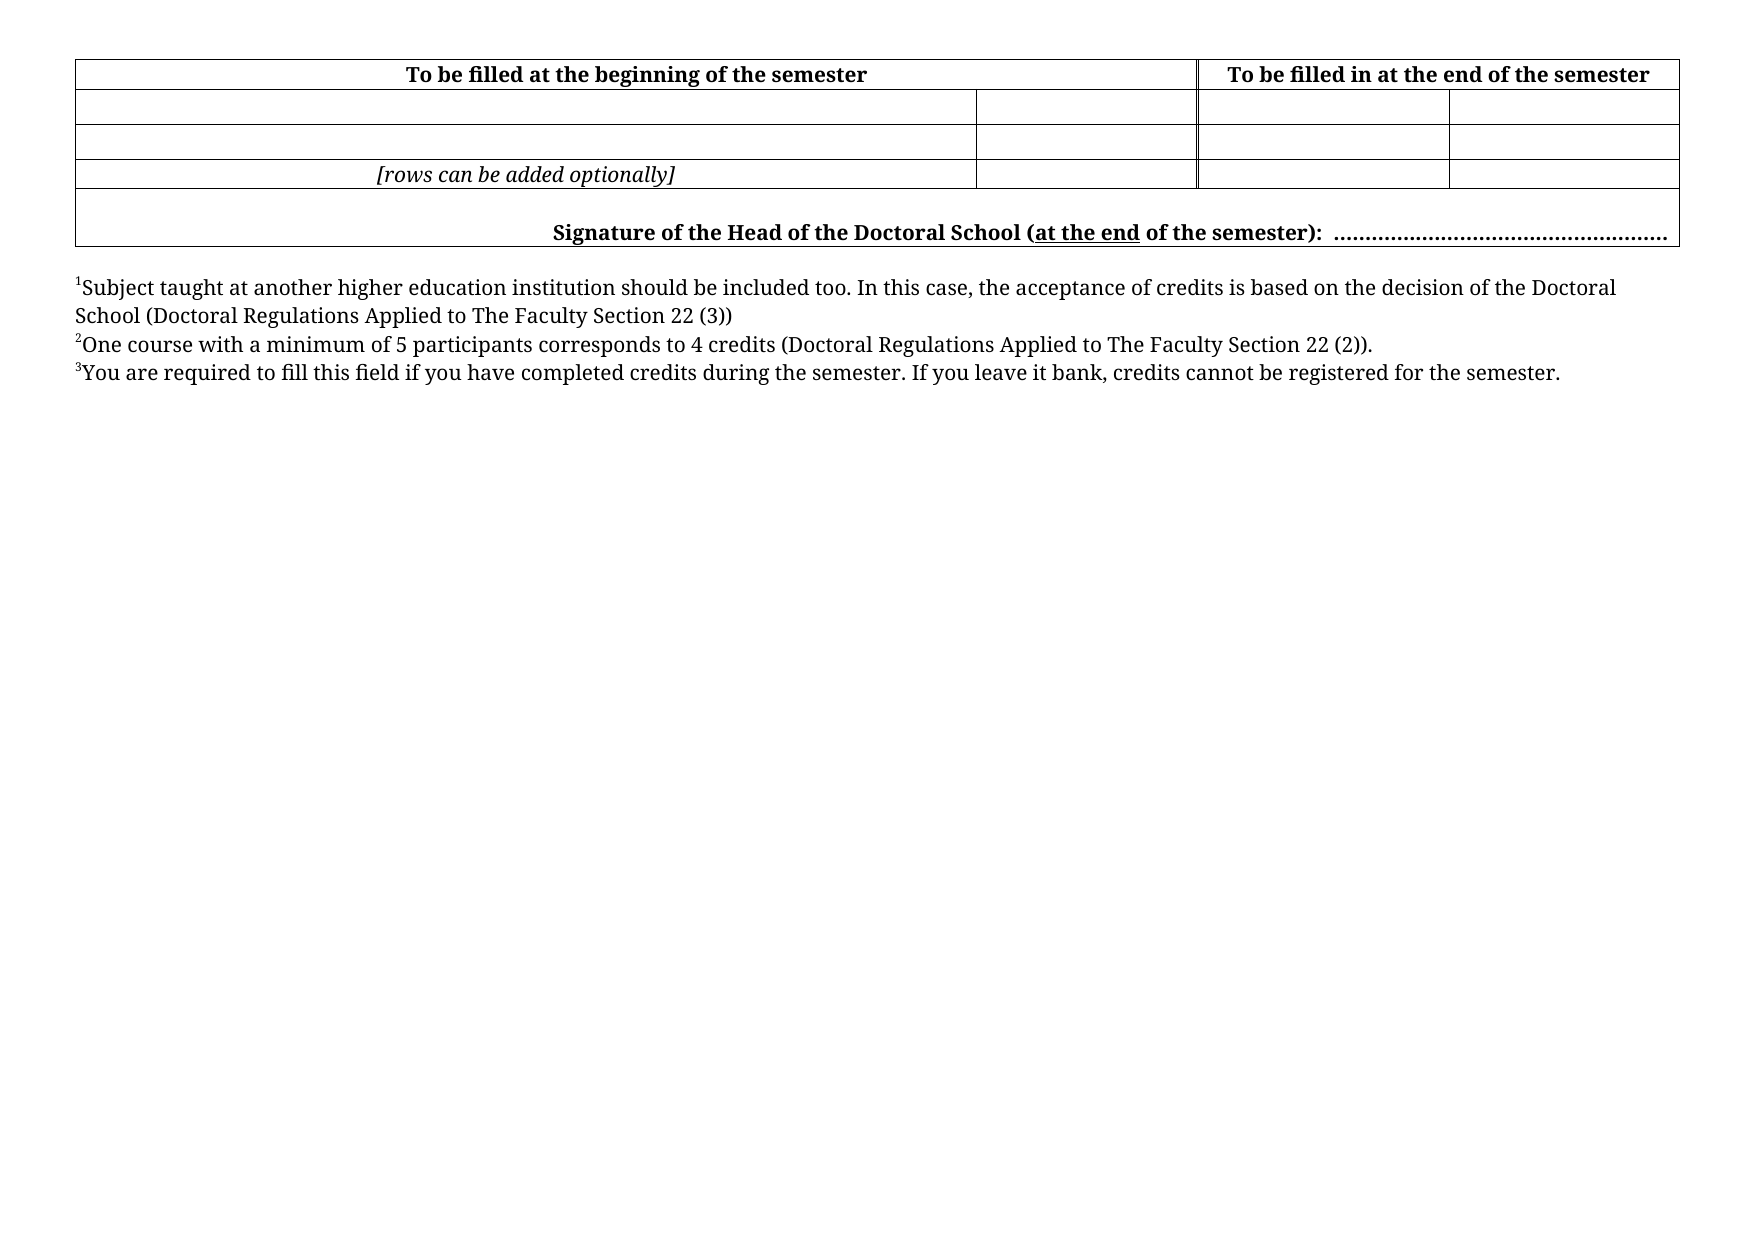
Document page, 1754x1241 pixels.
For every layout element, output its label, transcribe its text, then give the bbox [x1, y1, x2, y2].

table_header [76, 60, 1196, 89]
table_cell [1450, 125, 1679, 159]
table_cell [76, 125, 976, 159]
table_cell Signature of the Head of the Doctoral School (at the end of the semester): …………..………………………………… [76, 189, 1679, 246]
table_cell [1450, 160, 1679, 188]
text 2One course with a minimum of 5 participants corresponds to 4 credits (Doctoral Regulations Applied to The Faculty Section 22 (2)). [75, 330, 1679, 358]
table_cell [977, 125, 1196, 159]
table_cell [76, 90, 976, 124]
table_cell [rows can be added optionally] [76, 160, 976, 188]
table_cell [1199, 90, 1449, 124]
text 1Subject taught at another higher education institution should be included too. In this case, the acceptance of credits is based on the decision of the Doctoral School (Doctoral Regulations Applied to The Faculty Section 22 (3)) [75, 273, 1679, 330]
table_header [1199, 60, 1679, 89]
table_cell [977, 160, 1196, 188]
table_cell [1450, 90, 1679, 124]
table_cell [1199, 125, 1449, 159]
table_cell [977, 90, 1196, 124]
table_cell [1199, 160, 1449, 188]
